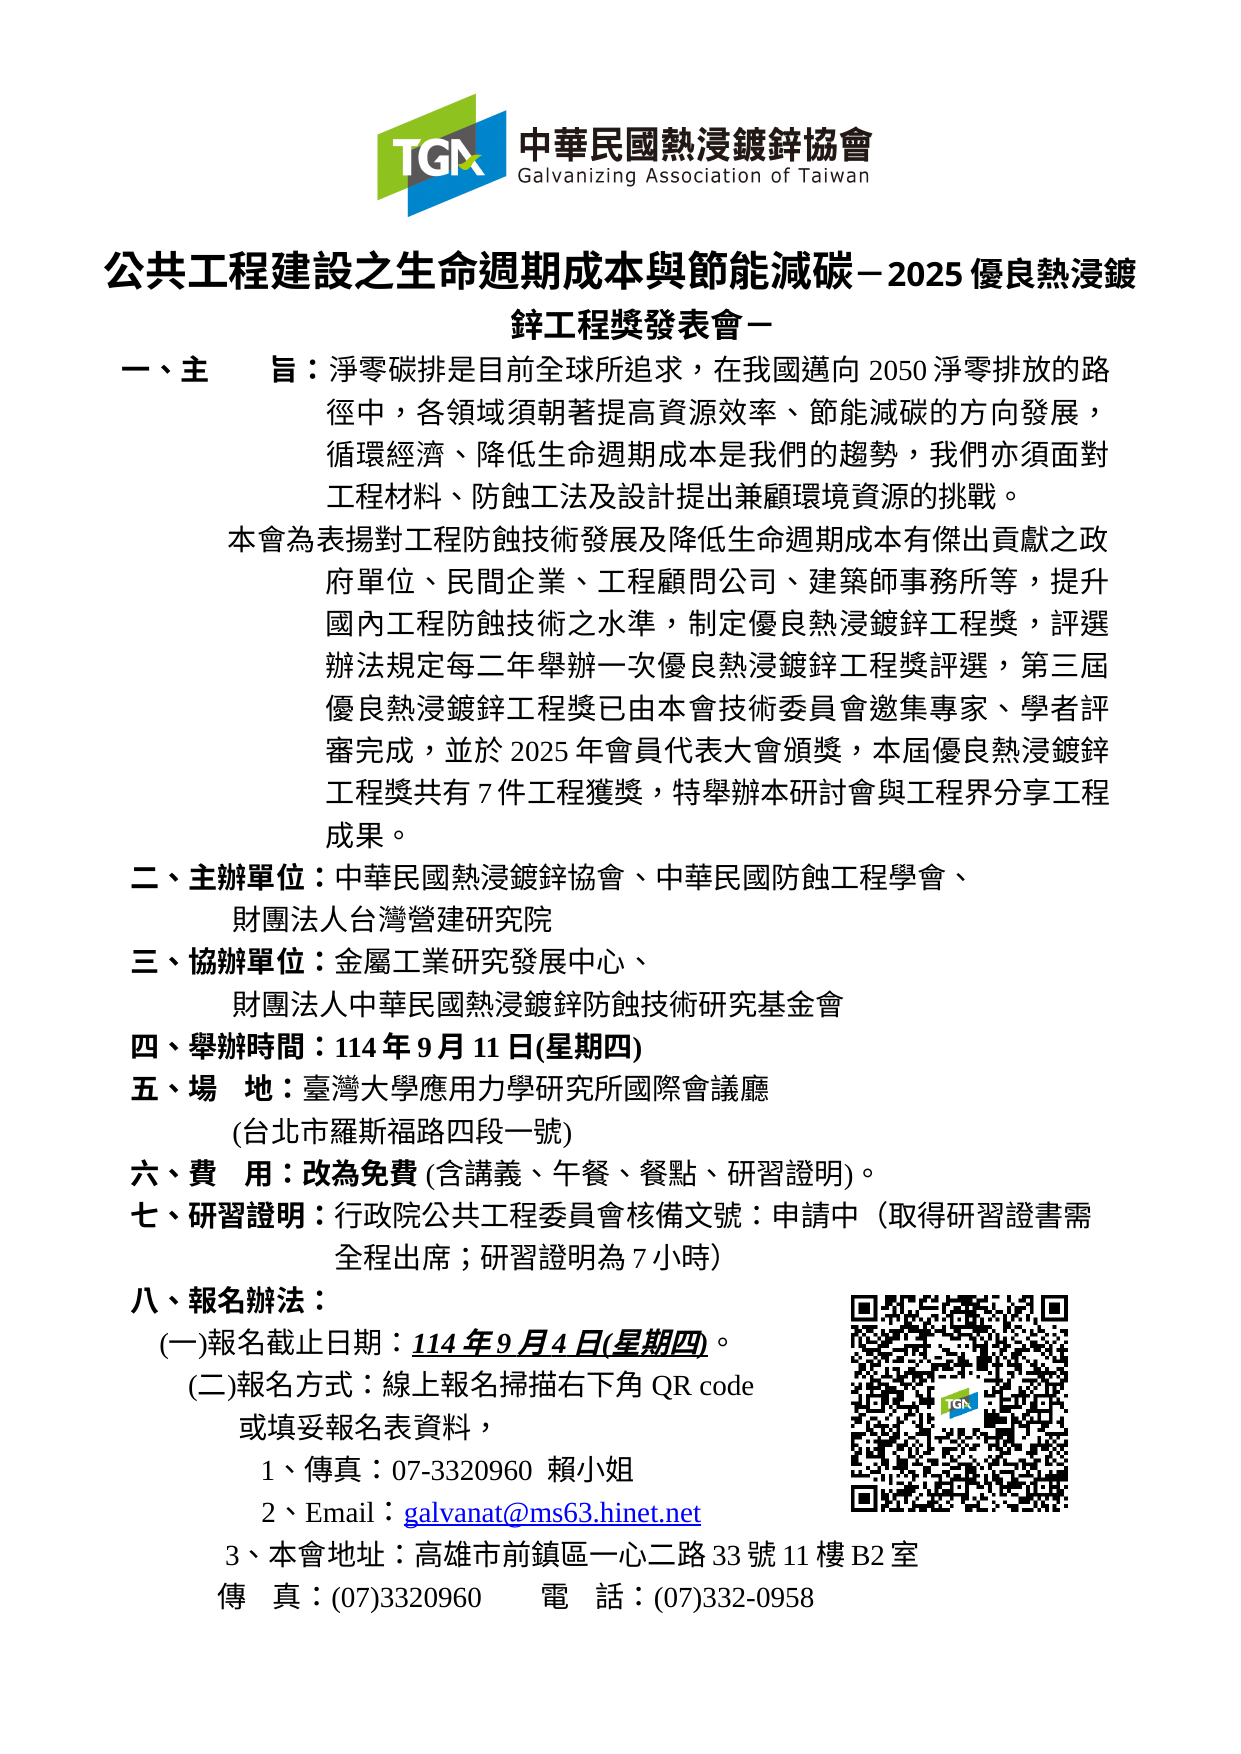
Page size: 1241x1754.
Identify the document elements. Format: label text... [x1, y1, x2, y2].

text 3、本會地址：高雄市前鎮區一心二路33號11樓B2室 [130, 1531, 1110, 1573]
text 三、協辦單位：金屬工業研究發展中心、 [130, 939, 1110, 981]
text 2、Email：galvanat@ms63.hinet.net [130, 1489, 1110, 1531]
text (一)報名截止日期：114年9月4日(星期四)。 [130, 1319, 1110, 1362]
text 財團法人台灣營建研究院 [130, 897, 1110, 939]
text 1、傳真：07-3320960 賴小姐 [260, 1446, 1110, 1489]
text 八、報名辦法： [130, 1277, 1110, 1319]
text 四、舉辦時間：114年9月11日(星期四) [130, 1023, 1110, 1066]
text 公共工程建設之生命週期成本與節能減碳－2025優良熱浸鍍鋅工程獎發表會－ [92, 238, 1148, 347]
text 七、研習證明：行政院公共工程委員會核備文號：申請中（取得研習證書需全程出席；研習證明為7小時） [130, 1193, 1110, 1277]
picture [356, 88, 885, 222]
text (台北市羅斯福路四段一號) [130, 1108, 1110, 1150]
text 財團法人中華民國熱浸鍍鋅防蝕技術研究基金會 [130, 981, 1110, 1023]
text (二)報名方式：線上報名掃描右下角 QR code [188, 1362, 1110, 1404]
text 五、場 地：臺灣大學應用力學研究所國際會議廳 [130, 1066, 1110, 1108]
text 六、費 用：改為免費 (含講義、午餐、餐點、研習證明)。 [130, 1150, 1110, 1193]
text 一、主 旨：淨零碳排是目前全球所追求，在我國邁向2050淨零排放的路徑中，各領域須朝著提高資源效率、節能減碳的方向發展，循環經濟、降低生命週期成本是我們的趨勢，我們亦須面對工程材料、防蝕工法及設計提出兼顧環境資源的挑戰。 [121, 347, 1111, 516]
text 或填妥報名表資料， [238, 1404, 1110, 1446]
text 本會為表揚對工程防蝕技術發展及降低生命週期成本有傑出貢獻之政府單位、民間企業、工程顧問公司、建築師事務所等，提升國內工程防蝕技術之水準，制定優良熱浸鍍鋅工程獎，評選辦法規定每二年舉辦一次優良熱浸鍍鋅工程獎評選，第三屆優良熱浸鍍鋅工程獎已由本會技術委員會邀集專家、學者評審完成，並於2025年會員代表大會頒獎，本屆優良熱浸鍍鋅工程獎共有7件工程獲獎，特舉辦本研討會與工程界分享工程成果。 [121, 516, 1111, 854]
text 傳 真：(07)3320960 電 話：(07)332-0958 [130, 1573, 1110, 1616]
text 二、主辦單位：中華民國熱浸鍍鋅協會、中華民國防蝕工程學會、 [130, 854, 1110, 897]
